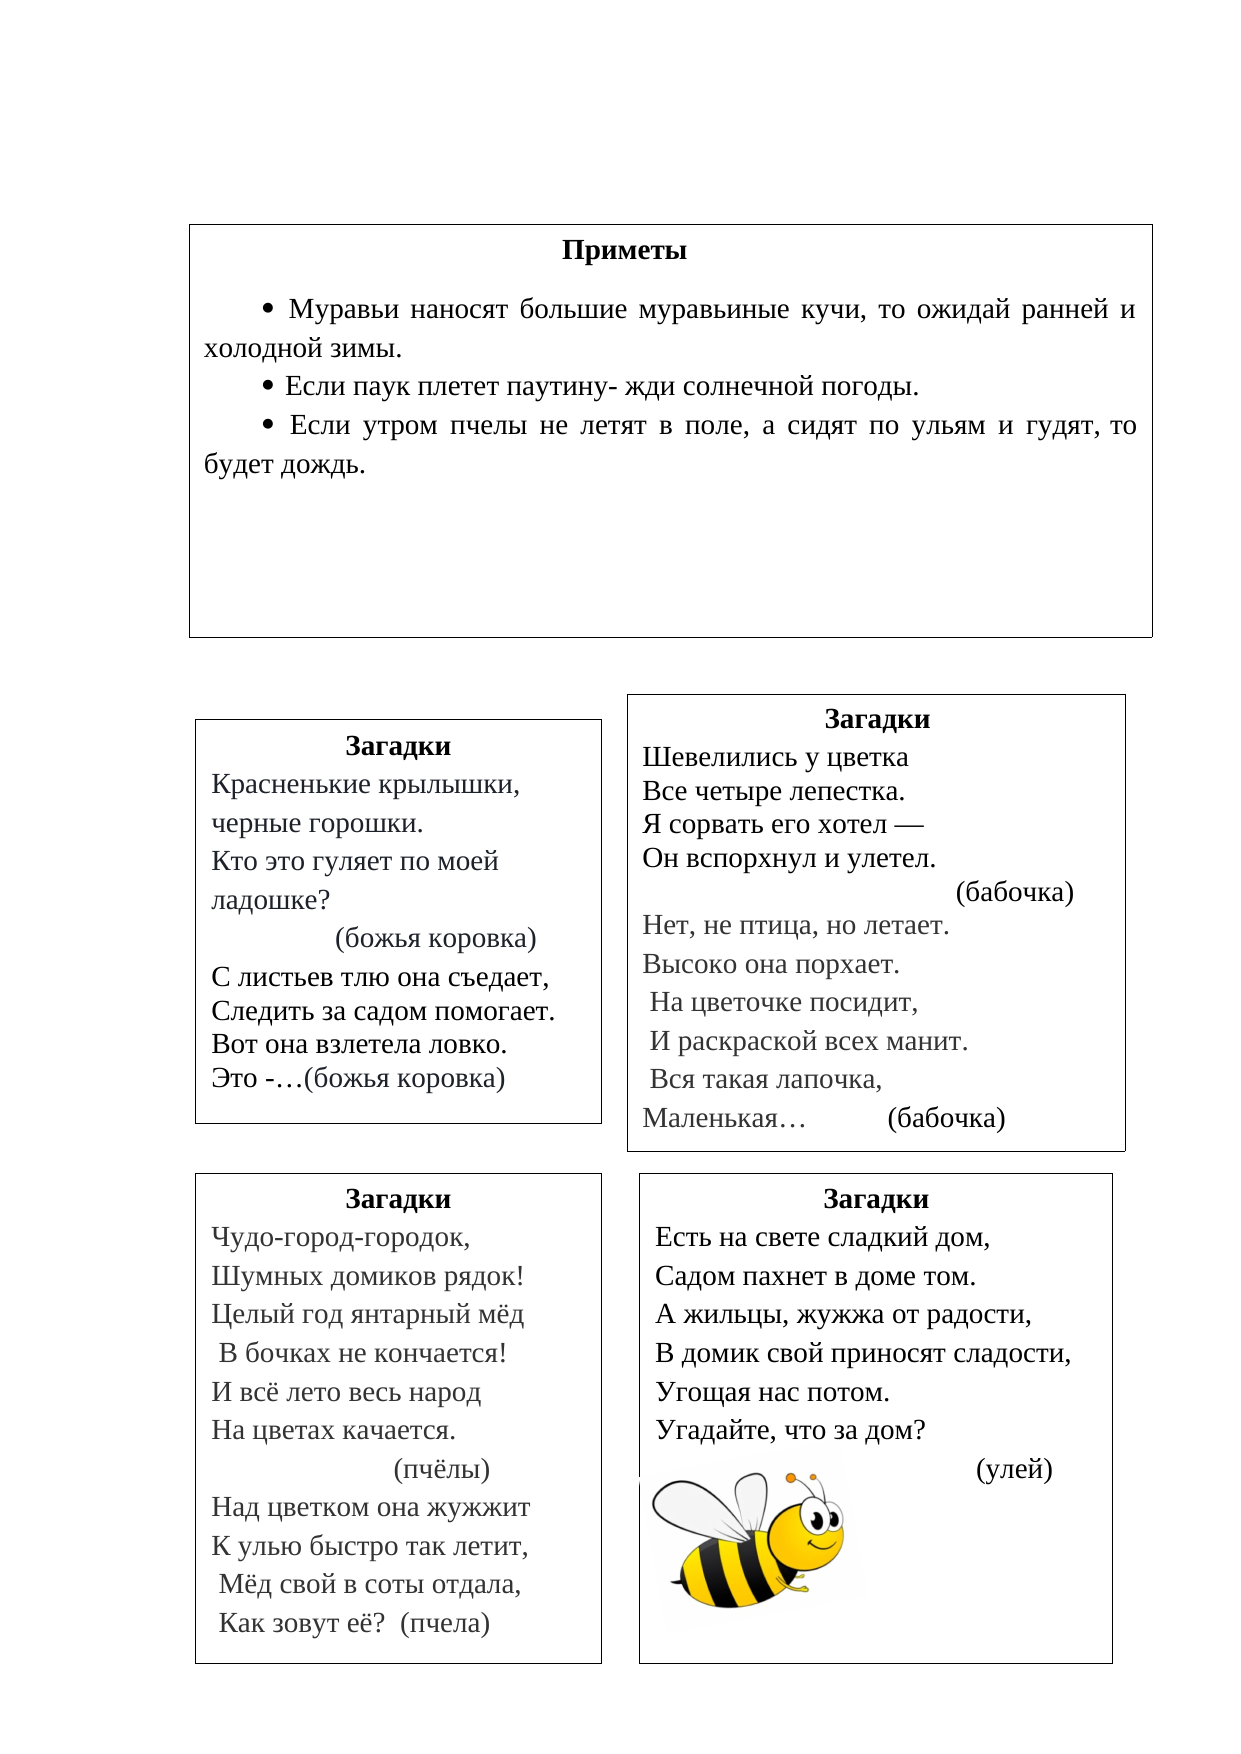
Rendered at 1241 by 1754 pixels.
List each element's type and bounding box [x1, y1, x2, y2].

picture [639, 1440, 867, 1632]
